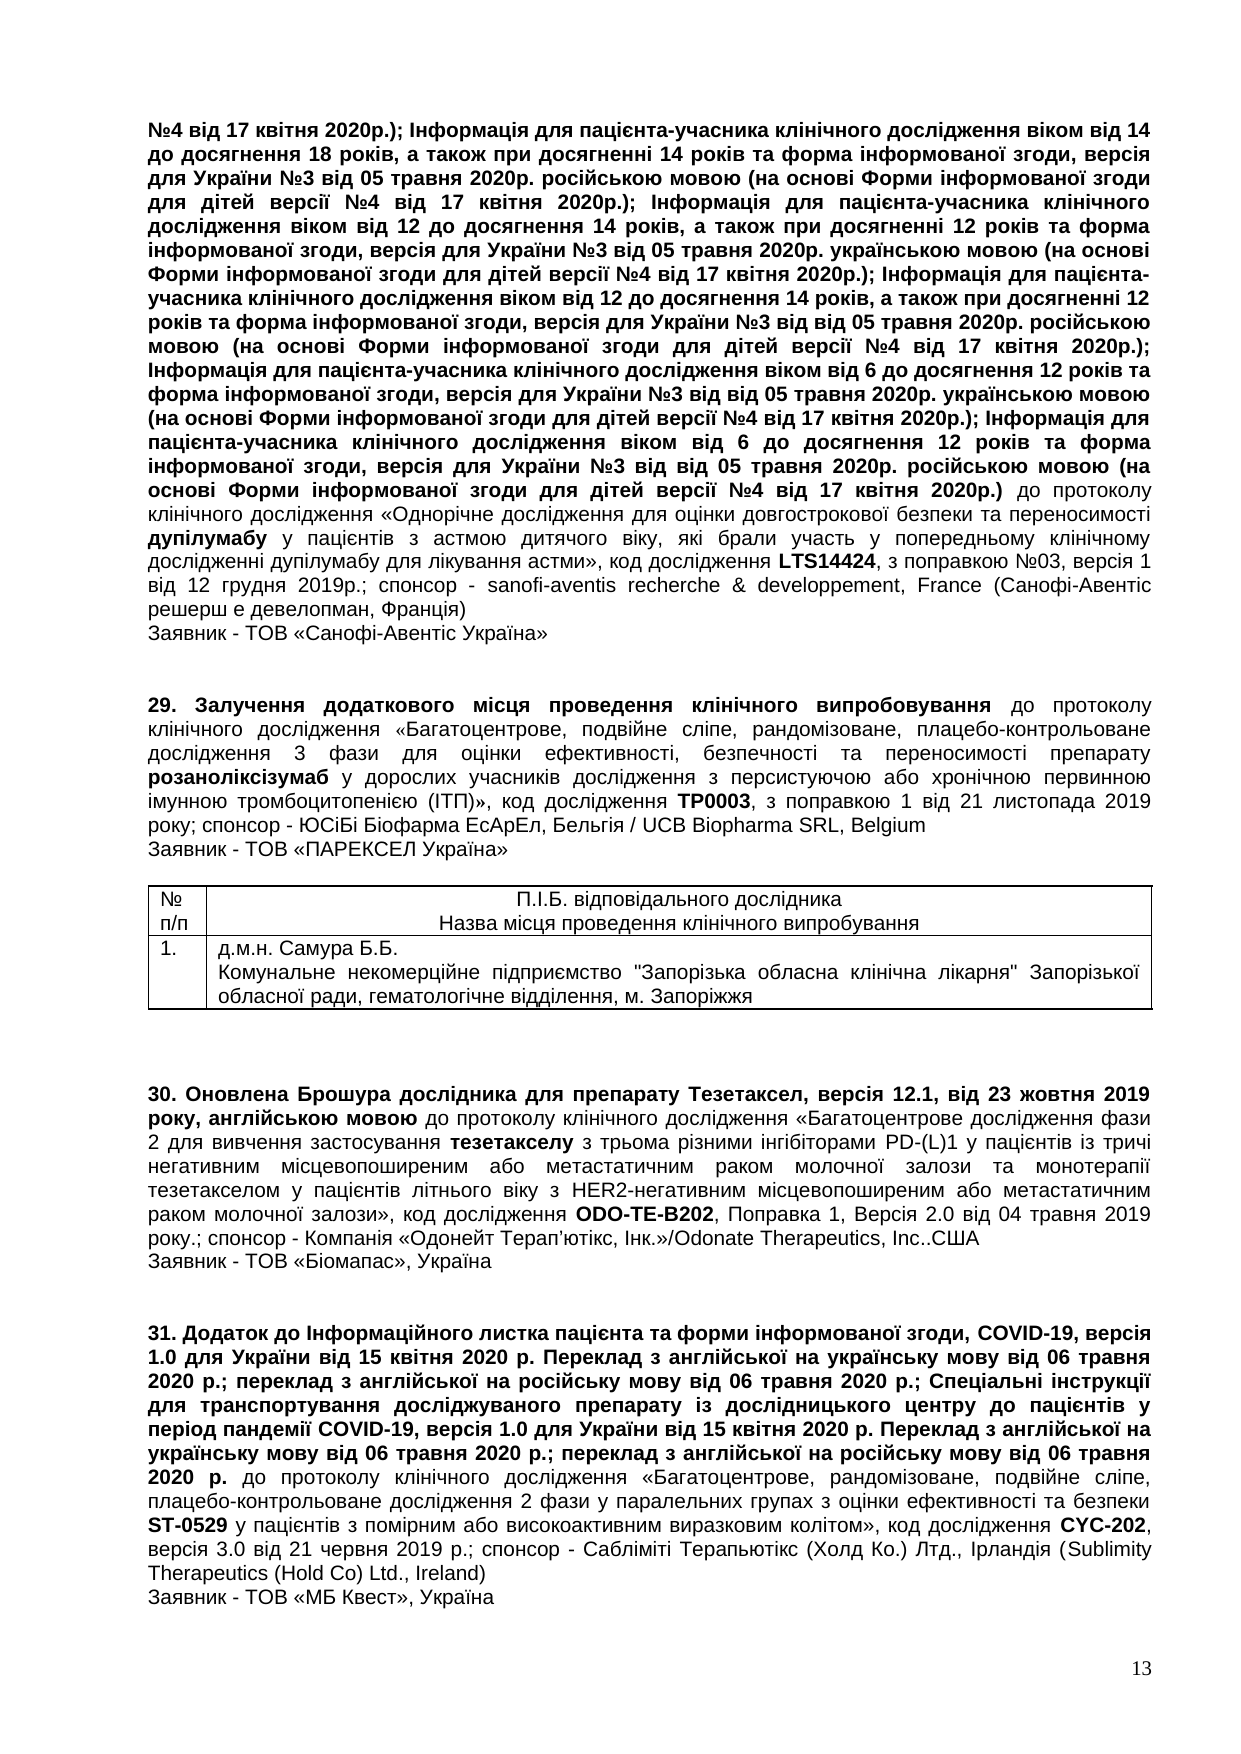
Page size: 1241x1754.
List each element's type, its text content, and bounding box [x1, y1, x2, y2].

table_cell 1. [149, 936, 206, 1008]
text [148, 118, 1152, 621]
text Заявник - ТОВ «ПАРЕКСЕЛ Україна» [148, 837, 1152, 861]
text Заявник - ТОВ «Санофі-Авентіс Україна» [148, 621, 1152, 645]
table_header П.І.Б. відповідального дослідника Назва місця проведення клінічного випробування [207, 887, 1151, 935]
text 29. Залучення додаткового місця проведення клінічного випробовування до протоколу клінічного дослідження «Багатоцентрове, подвійне сліпе, рандомізоване, плацебо-контрольоване дослідження 3 фази для оцінки ефективності, безпечності та переносимості препарату розаноліксізумаб у дорослих учасників дослідження з персистуючою або хронічною первинною імунною тромбоцитопенією (ІТП)», код дослідження TP0003, з поправкою 1 від 21 листопада 2019 року; спонсор - ЮСіБі Біофарма ЕсАрЕл, Бельгія / UCB Biopharma SRL, Belgium [148, 693, 1152, 837]
text 31. Додаток до Інформаційного листка пацієнта та форми інформованої згоди, COVID-19, версія 1.0 для України від 15 квітня 2020 р. Переклад з англійської на українську мову від 06 травня 2020 р.; переклад з англійської на російську мову від 06 травня 2020 р.; Спеціальні інструкції для транспортування досліджуваного препарату із дослідницького центру до пацієнтів у період пандемії COVID-19, версія 1.0 для України від 15 квітня 2020 р. Переклад з англійської на українську мову від 06 травня 2020 р.; переклад з англійської на російську мову від 06 травня 2020 р. до протоколу клінічного дослідження «Багатоцентрове, рандомізоване, подвійне сліпе, плацебо-контрольоване дослідження 2 фази у паралельних групах з оцінки ефективності та безпеки ST-0529 у пацієнтів з помірним або високоактивним виразковим колітом», код дослідження CYC-202, версія 3.0 від 21 червня 2019 р.; спонсор - Сабліміті Терапьютікс (Холд Ко.) Лтд., Ірландія (Sublimity Therapeutics (Hold Co) Ltd., Ireland) [148, 1321, 1152, 1585]
table_header № п/п [149, 887, 206, 935]
table_cell д.м.н. Самура Б.Б. Комунальне некомерційне підприємство "Запорізька обласна клінічна лікарня" Запорізької обласної ради, гематологічне відділення, м. Запоріжжя [207, 936, 1151, 1008]
text Заявник - ТОВ «МБ Квест», Україна [148, 1585, 1152, 1609]
text Заявник - ТОВ «Біомапас», Україна [148, 1249, 1152, 1273]
text 30. Оновлена Брошура дослідника для препарату Тезетаксел, версія 12.1, від 23 жовтня 2019 року, англійською мовою до протоколу клінічного дослідження «Багатоцентрове дослідження фази 2 для вивчення застосування тезетакселу з трьома різними інгібіторами PD-(L)1 у пацієнтів із тричі негативним місцевопоширеним або метастатичним раком молочної залози та монотерапії тезетакселом у пацієнтів літнього віку з HER2-негативним місцевопоширеним або метастатичним раком молочної залози», код дослідження ODO-TE-B202, Поправка 1, Версія 2.0 від 04 травня 2019 року.; спонсор - Компанія «Одонейт Терап’ютікс, Інк.»/Odonate Therapeutics, Inc..США [148, 1082, 1152, 1249]
